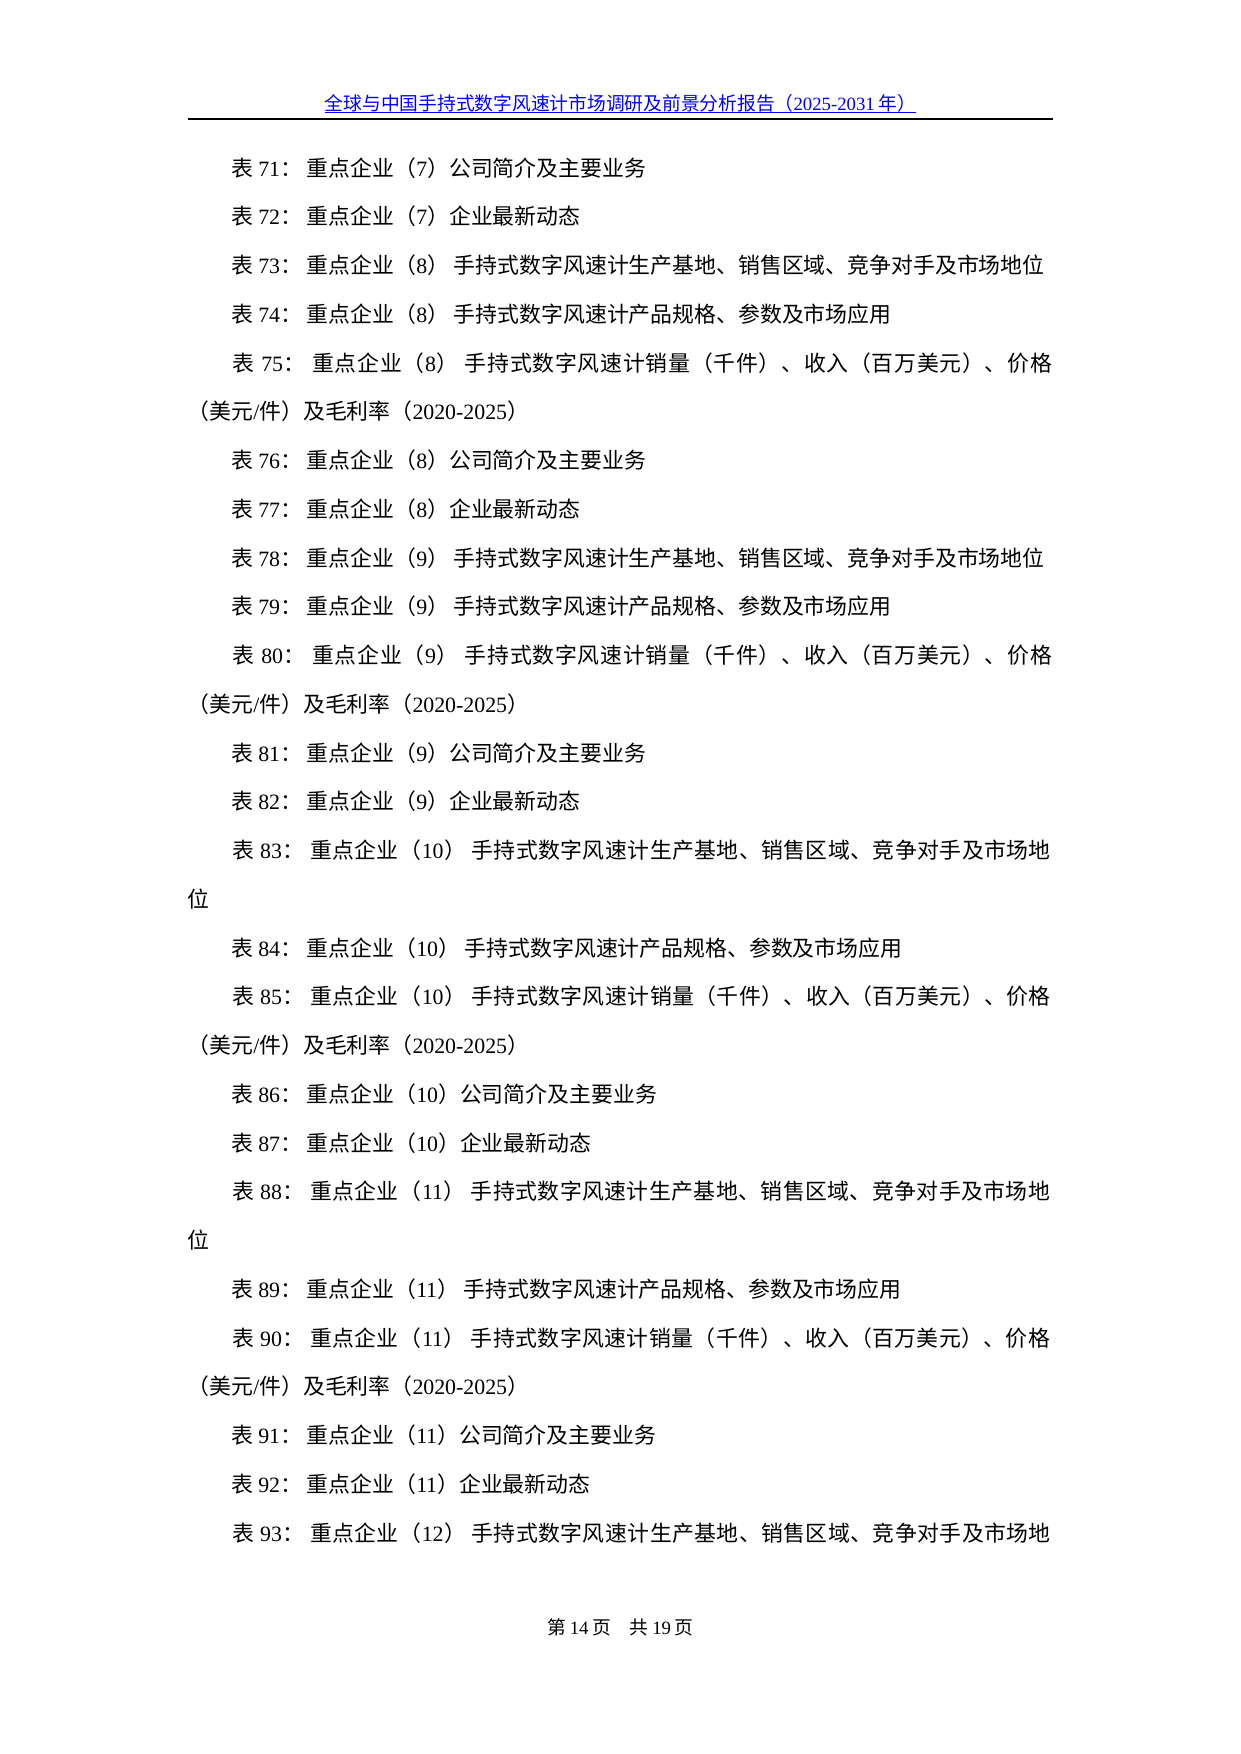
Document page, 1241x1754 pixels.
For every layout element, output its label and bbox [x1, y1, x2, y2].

text [187, 150, 1053, 1548]
